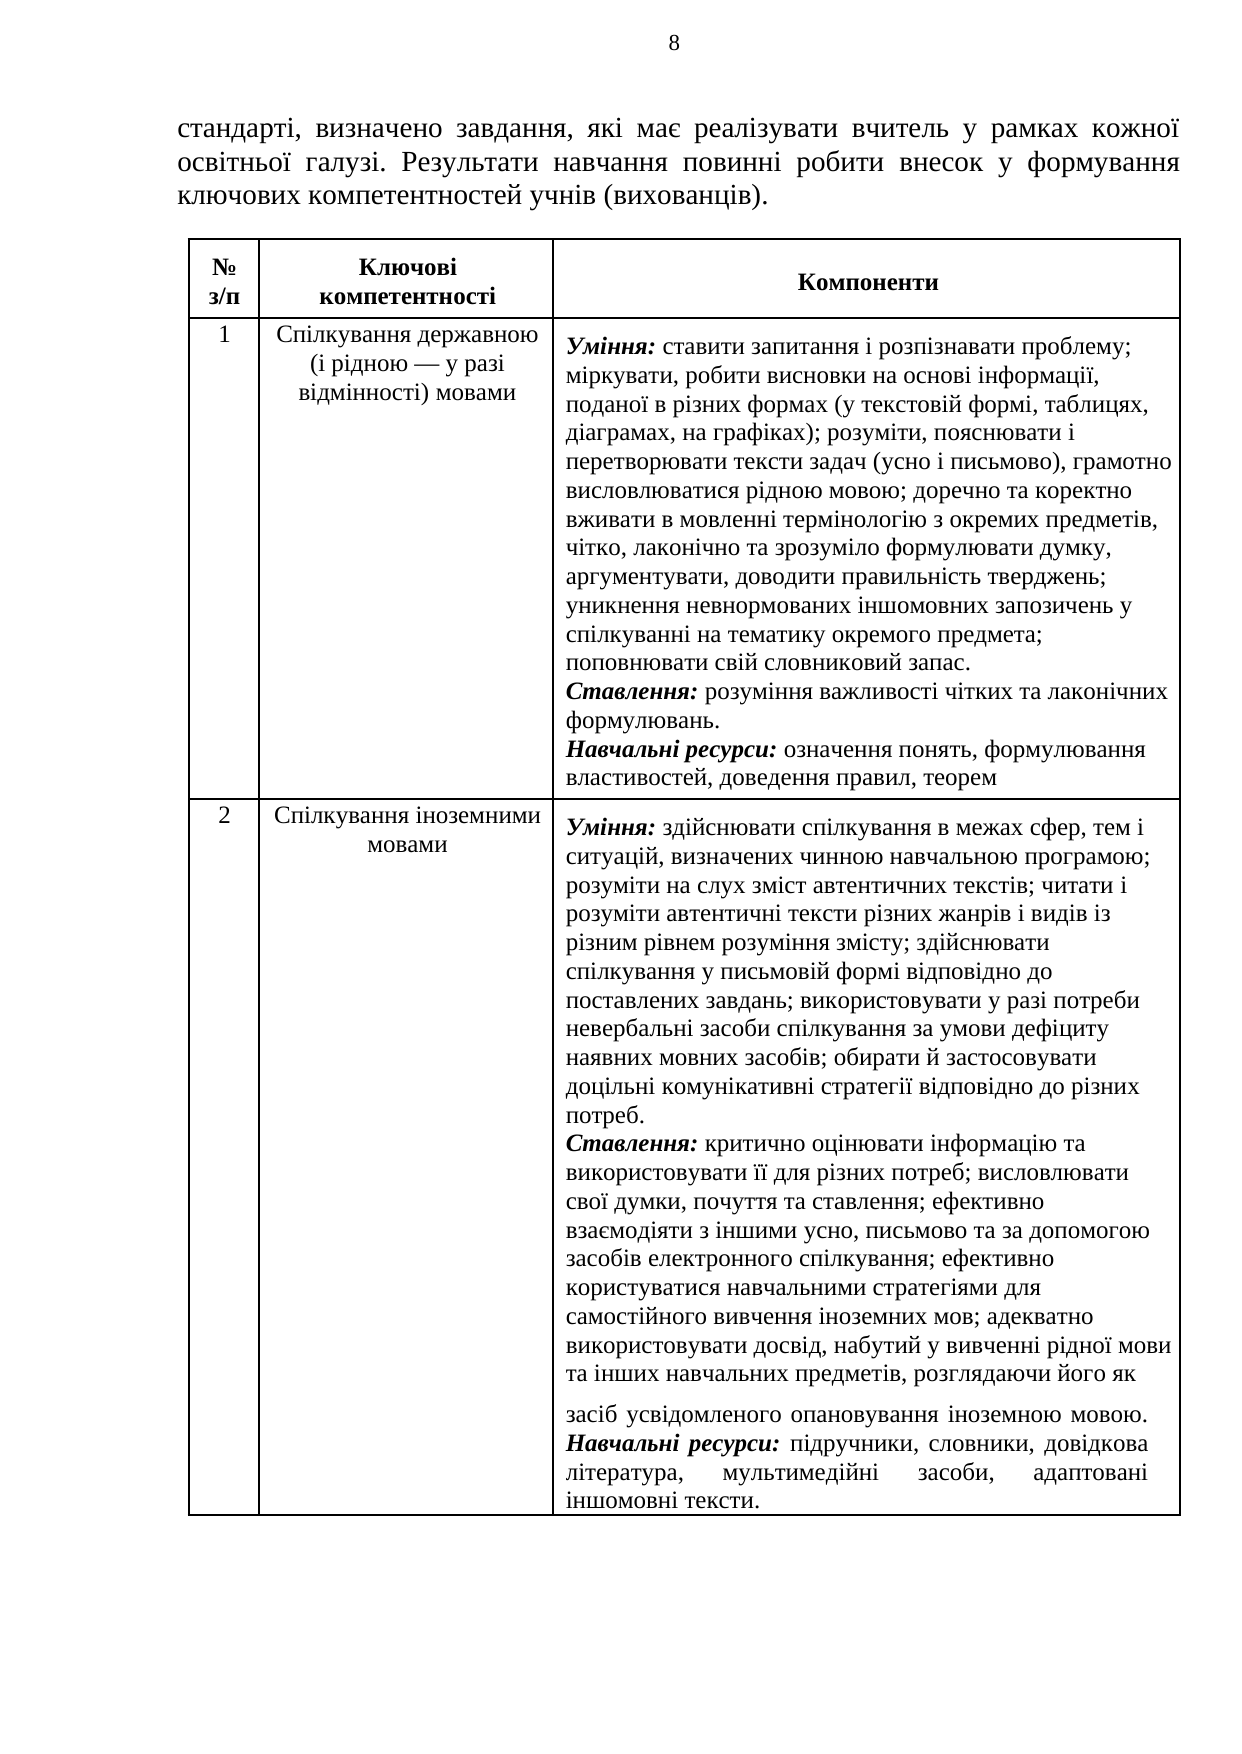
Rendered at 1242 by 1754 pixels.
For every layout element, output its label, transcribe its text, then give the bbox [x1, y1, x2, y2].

table_cell Спілкування іноземними мовами [260, 800, 552, 1514]
table_header Ключові компетентності [260, 240, 552, 317]
table_cell Уміння: здійснювати спілкування в межах сфер, тем і ситуацій, визначених чинною навчальною програмою; розуміти на слух зміст автентичних текстів; читати і розуміти автентичні тексти різних жанрів і видів із різним рівнем розуміння змісту; здійснювати спілкування у письмовій формі відповідно до поставлених завдань; використовувати у разі потреби невербальні засоби спілкування за умови дефіциту наявних мовних засобів; обирати й застосовувати доцільні комунікативні стратегії відповідно до різних потреб. Ставлення: критично оцінювати інформацію та використовувати її для різних потреб; висловлювати свої думки, почуття та ставлення; ефективно взаємодіяти з іншими усно, письмово та за допомогою засобів електронного спілкування; ефективно користуватися навчальними стратегіями для самостійного вивчення іноземних мов; адекватно використовувати досвід, набутий у вивченні рідної мови та інших навчальних предметів, розглядаючи його як засіб усвідомленого опановування іноземною мовою. Навчальні ресурси: підручники, словники, довідкова література, мультимедійні засоби, адаптовані іншомовні тексти. [554, 800, 1179, 1514]
table_header № з/п [190, 240, 258, 317]
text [177, 110, 1181, 211]
table_cell 2 [190, 800, 258, 1514]
table_cell Спілкування державною (і рідною — у разі відмінності) мовами [260, 319, 552, 798]
table_cell Уміння: ставити запитання і розпізнавати проблему; міркувати, робити висновки на основі інформації, поданої в різних формах (у текстовій формі, таблицях, діаграмах, на графіках); розуміти, пояснювати і перетворювати тексти задач (усно і письмово), грамотно висловлюватися рідною мовою; доречно та коректно вживати в мовленні термінологію з окремих предметів, чітко, лаконічно та зрозуміло формулювати думку, аргументувати, доводити правильність тверджень; уникнення невнормованих іншомовних запозичень у спілкуванні на тематику окремого предмета; поповнювати свій словниковий запас. Ставлення: розуміння важливості чітких та лаконічних формулювань. Навчальні ресурси: означення понять, формулювання властивостей, доведення правил, теорем [554, 319, 1179, 798]
table_header Компоненти [554, 240, 1179, 317]
table_cell 1 [190, 319, 258, 798]
